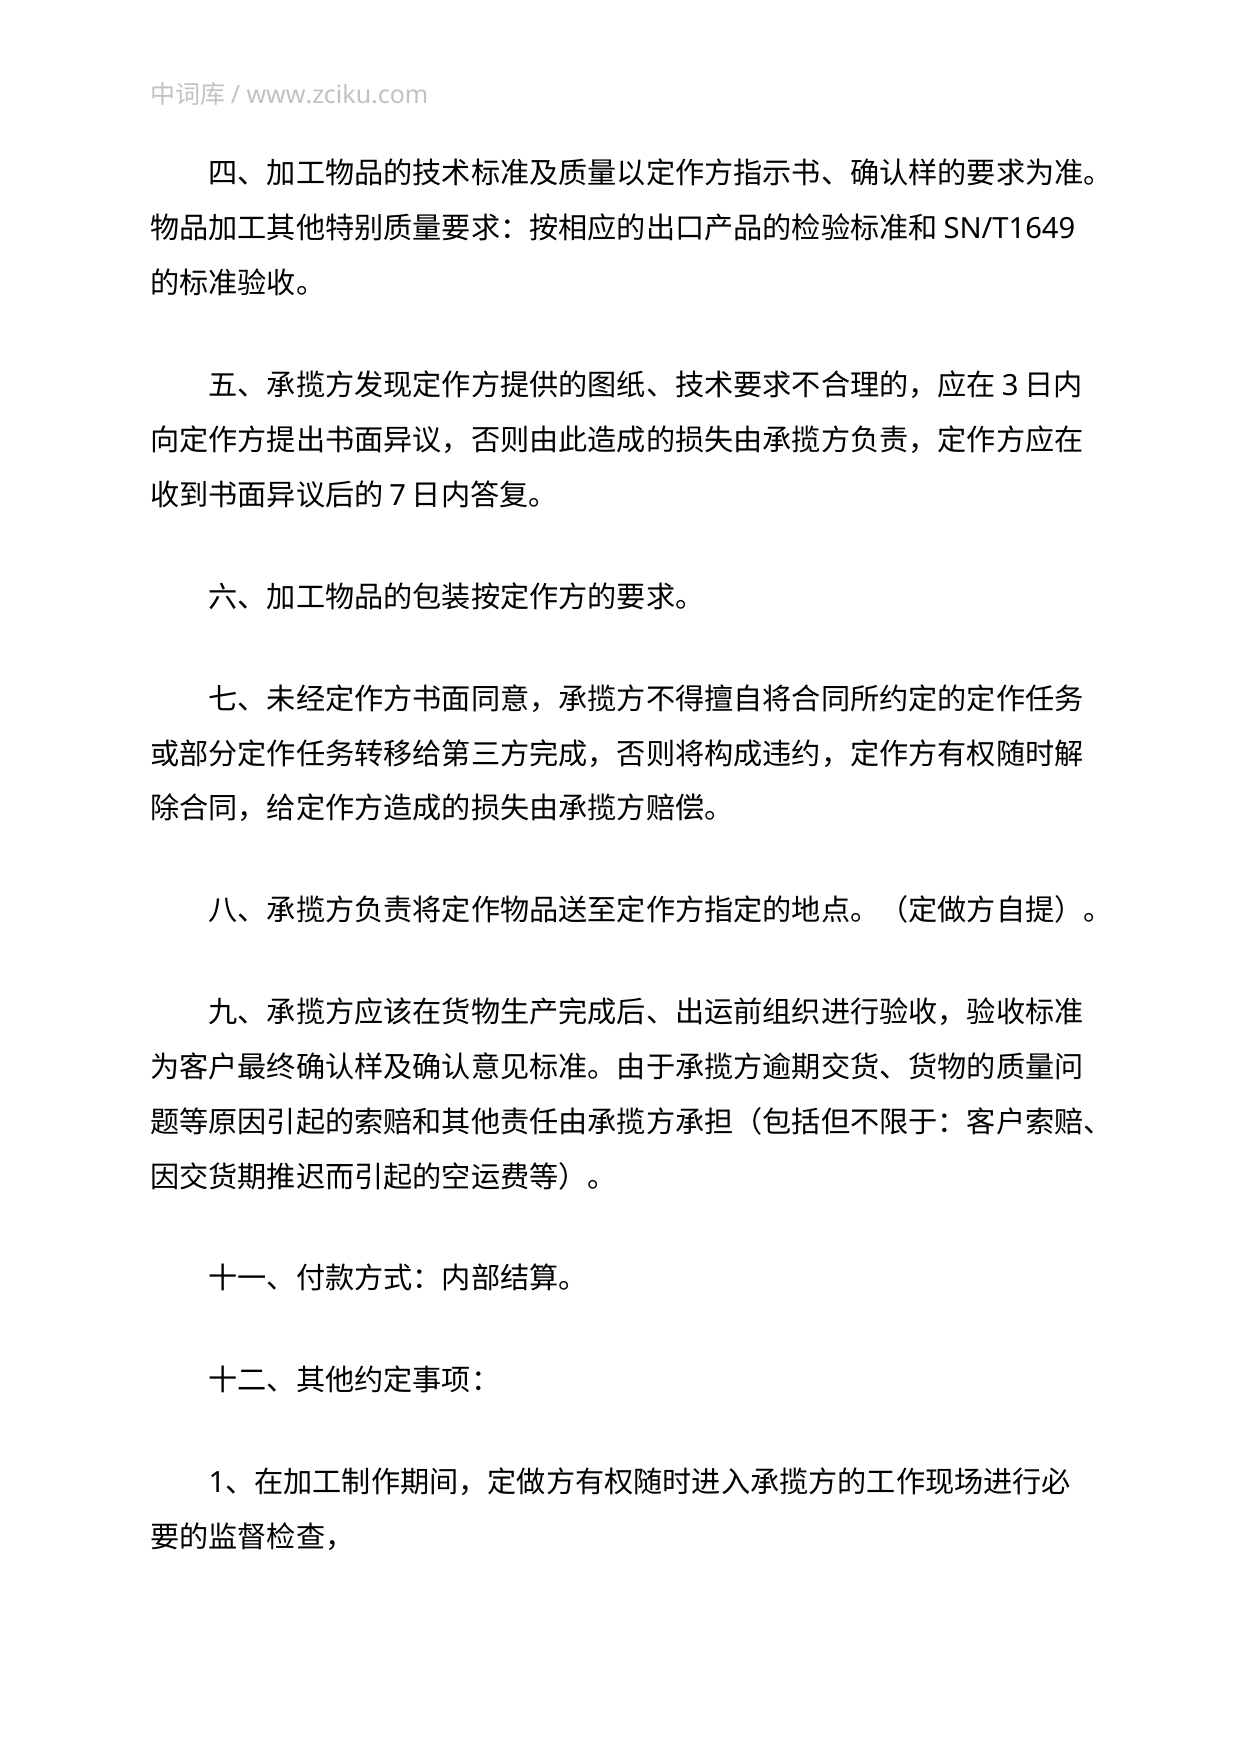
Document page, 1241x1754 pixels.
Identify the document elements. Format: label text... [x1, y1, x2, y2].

text 1、在加工制作期间，定做方有权随时进入承揽方的工作现场进行必要的监督检查， [150, 1459, 1090, 1556]
text 十一、付款方式：内部结算。 [150, 1255, 1090, 1297]
text 九、承揽方应该在货物生产完成后、出运前组织进行验收，验收标准为客户最终确认样及确认意见标准。由于承揽方逾期交货、货物的质量问题等原因引起的索赔和其他责任由承揽方承担（包括但不限于：客户索赔、因交货期推迟而引起的空运费等）。 [150, 989, 1090, 1196]
text 四、加工物品的技术标准及质量以定作方指示书、确认样的要求为准。物品加工其他特别质量要求：按相应的出口产品的检验标准和SN/T1649 的标准验收。 [150, 150, 1090, 302]
text 六、加工物品的包装按定作方的要求。 [150, 573, 1090, 616]
text 八、承揽方负责将定作物品送至定作方指定的地点。（定做方自提）。 [150, 887, 1090, 929]
text 十二、其他约定事项： [150, 1357, 1090, 1399]
text 七、未经定作方书面同意，承揽方不得擅自将合同所约定的定作任务或部分定作任务转移给第三方完成，否则将构成违约，定作方有权随时解除合同，给定作方造成的损失由承揽方赔偿。 [150, 675, 1090, 827]
text 五、承揽方发现定作方提供的图纸、技术要求不合理的，应在3日内向定作方提出书面异议，否则由此造成的损失由承揽方负责，定作方应在收到书面异议后的7日内答复。 [150, 362, 1090, 514]
